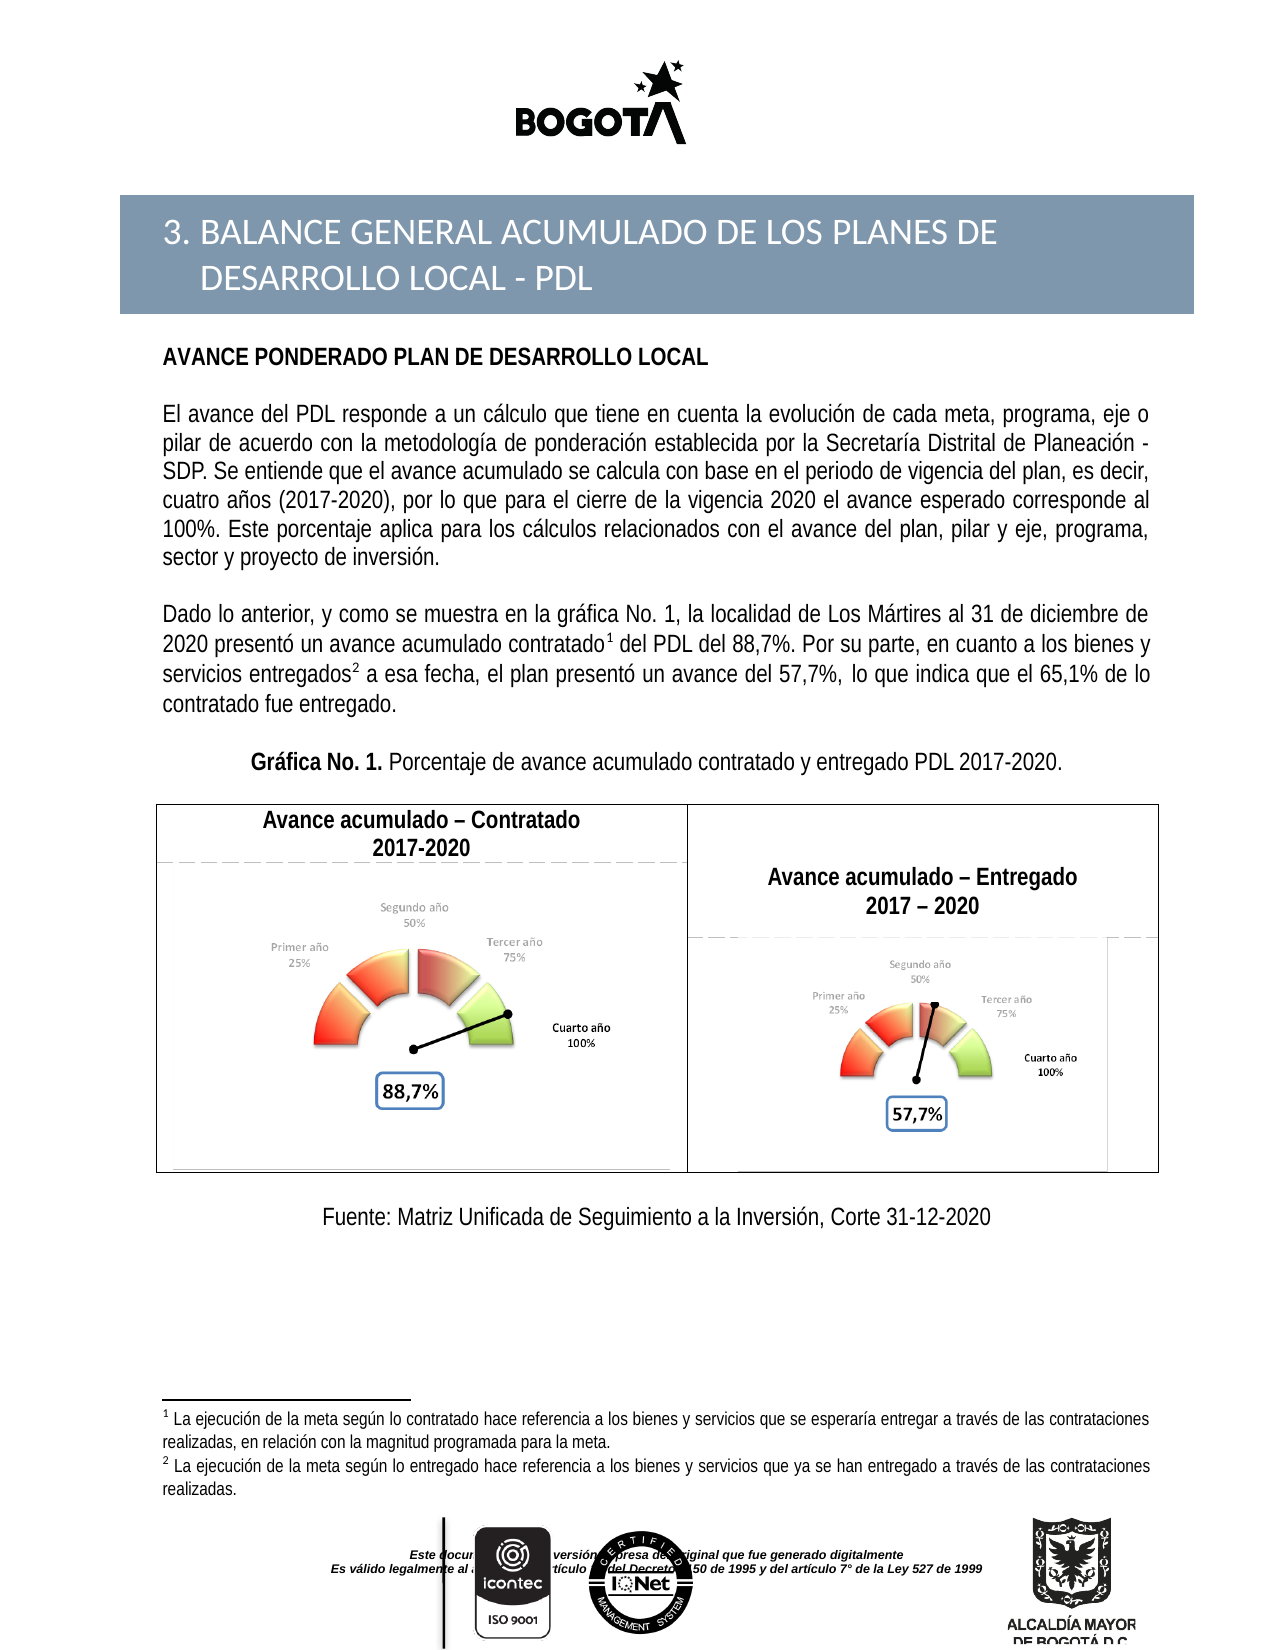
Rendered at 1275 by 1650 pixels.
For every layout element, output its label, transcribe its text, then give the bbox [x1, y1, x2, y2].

picture [1006, 1517, 1136, 1643]
table_cell [1108, 937, 1158, 1172]
table_header Avance acumulado – Contratado 2017-2020 [157, 805, 687, 862]
picture [173, 863, 670, 1170]
table_cell [688, 937, 737, 1172]
table_cell [157, 862, 687, 1172]
subtitle BALANCE GENERAL ACUMULADO DE LOS PLANES DE DESARROLLO LOCAL - PDL [121, 196, 1193, 313]
text Dado lo anterior, y como se muestra en la gráfica No. 1, la localidad de Los Mártires al 31 de diciembre de 2020 presentó un avance acumulado contratado del PDL del 88,7%. Por su parte, en cuanto a los bienes y servicios entregados a esa fecha, el plan presentó un avance del 57,7%, lo que indica que el 65,1% de lo contratado fue entregado. [162, 599, 1152, 718]
picture [515, 59, 699, 148]
table_header Avance acumulado – Entregado 2017 – 2020 [688, 805, 1158, 937]
picture [737, 937, 1108, 1172]
picture [577, 1520, 699, 1642]
text Fuente: Matriz Unificada de Seguimiento a la Inversión, Corte 31-12-2020 [162, 1202, 1152, 1230]
text El avance del PDL responde a un cálculo que tiene en cuenta la evolución de cada meta, programa, eje o pilar de acuerdo con la metodología de ponderación establecida por la Secretaría Distrital de Planeación - SDP. Se entiende que el avance acumulado se calcula con base en el periodo de vigencia del plan, es decir, cuatro años (2017-2020), por lo que para el cierre de la vigencia 2020 el avance esperado corresponde al 100%. Este porcentaje aplica para los cálculos relacionados con el avance del plan, pilar y eje, programa, sector y proyecto de inversión. [162, 399, 1152, 571]
text AVANCE PONDERADO PLAN DE DESARROLLO LOCAL [162, 342, 1152, 370]
picture [462, 1516, 559, 1646]
text Gráfica No. 1. Porcentaje de avance acumulado contratado y entregado PDL 2017-2020. [162, 746, 1152, 775]
